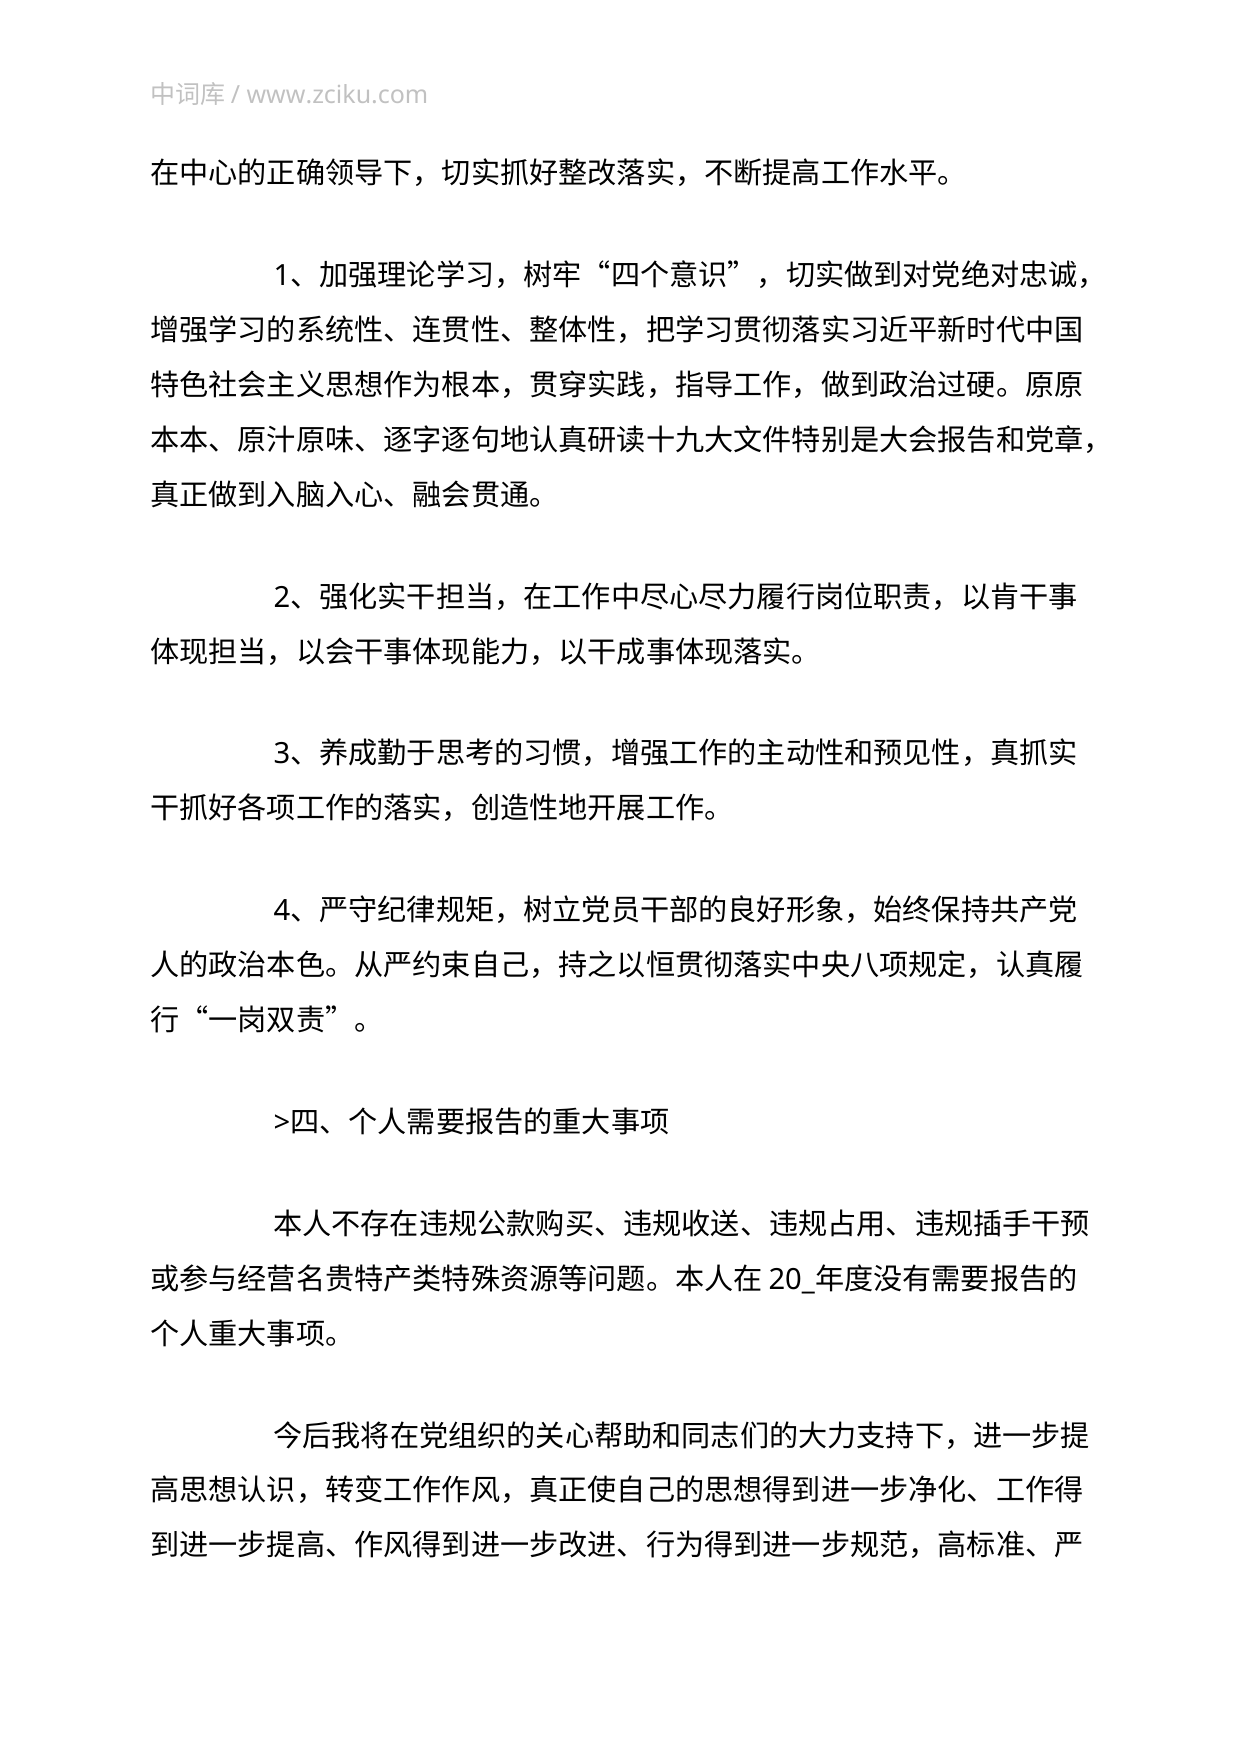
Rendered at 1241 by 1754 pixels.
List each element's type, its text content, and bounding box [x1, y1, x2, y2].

text >四、个人需要报告的重大事项 [150, 1098, 1090, 1141]
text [150, 1412, 1090, 1564]
text 2、强化实干担当，在工作中尽心尽力履行岗位职责，以肯干事体现担当，以会干事体现能力，以干成事体现落实。 [150, 573, 1090, 671]
text 3、养成勤于思考的习惯，增强工作的主动性和预见性，真抓实干抓好各项工作的落实，创造性地开展工作。 [150, 730, 1090, 827]
text 1、加强理论学习，树牢“四个意识”，切实做到对党绝对忠诚，增强学习的系统性、连贯性、整体性，把学习贯彻落实习近平新时代中国特色社会主义思想作为根本，贯穿实践，指导工作，做到政治过硬。原原本本、原汁原味、逐字逐句地认真研读十九大文件特别是大会报告和党章，真正做到入脑入心、融会贯通。 [150, 252, 1090, 514]
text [150, 150, 1090, 192]
text 4、严守纪律规矩，树立党员干部的良好形象，始终保持共产党人的政治本色。从严约束自己，持之以恒贯彻落实中央八项规定，认真履行“一岗双责”。 [150, 887, 1090, 1039]
text 本人不存在违规公款购买、违规收送、违规占用、违规插手干预或参与经营名贵特产类特殊资源等问题。本人在20_年度没有需要报告的个人重大事项。 [150, 1200, 1090, 1353]
